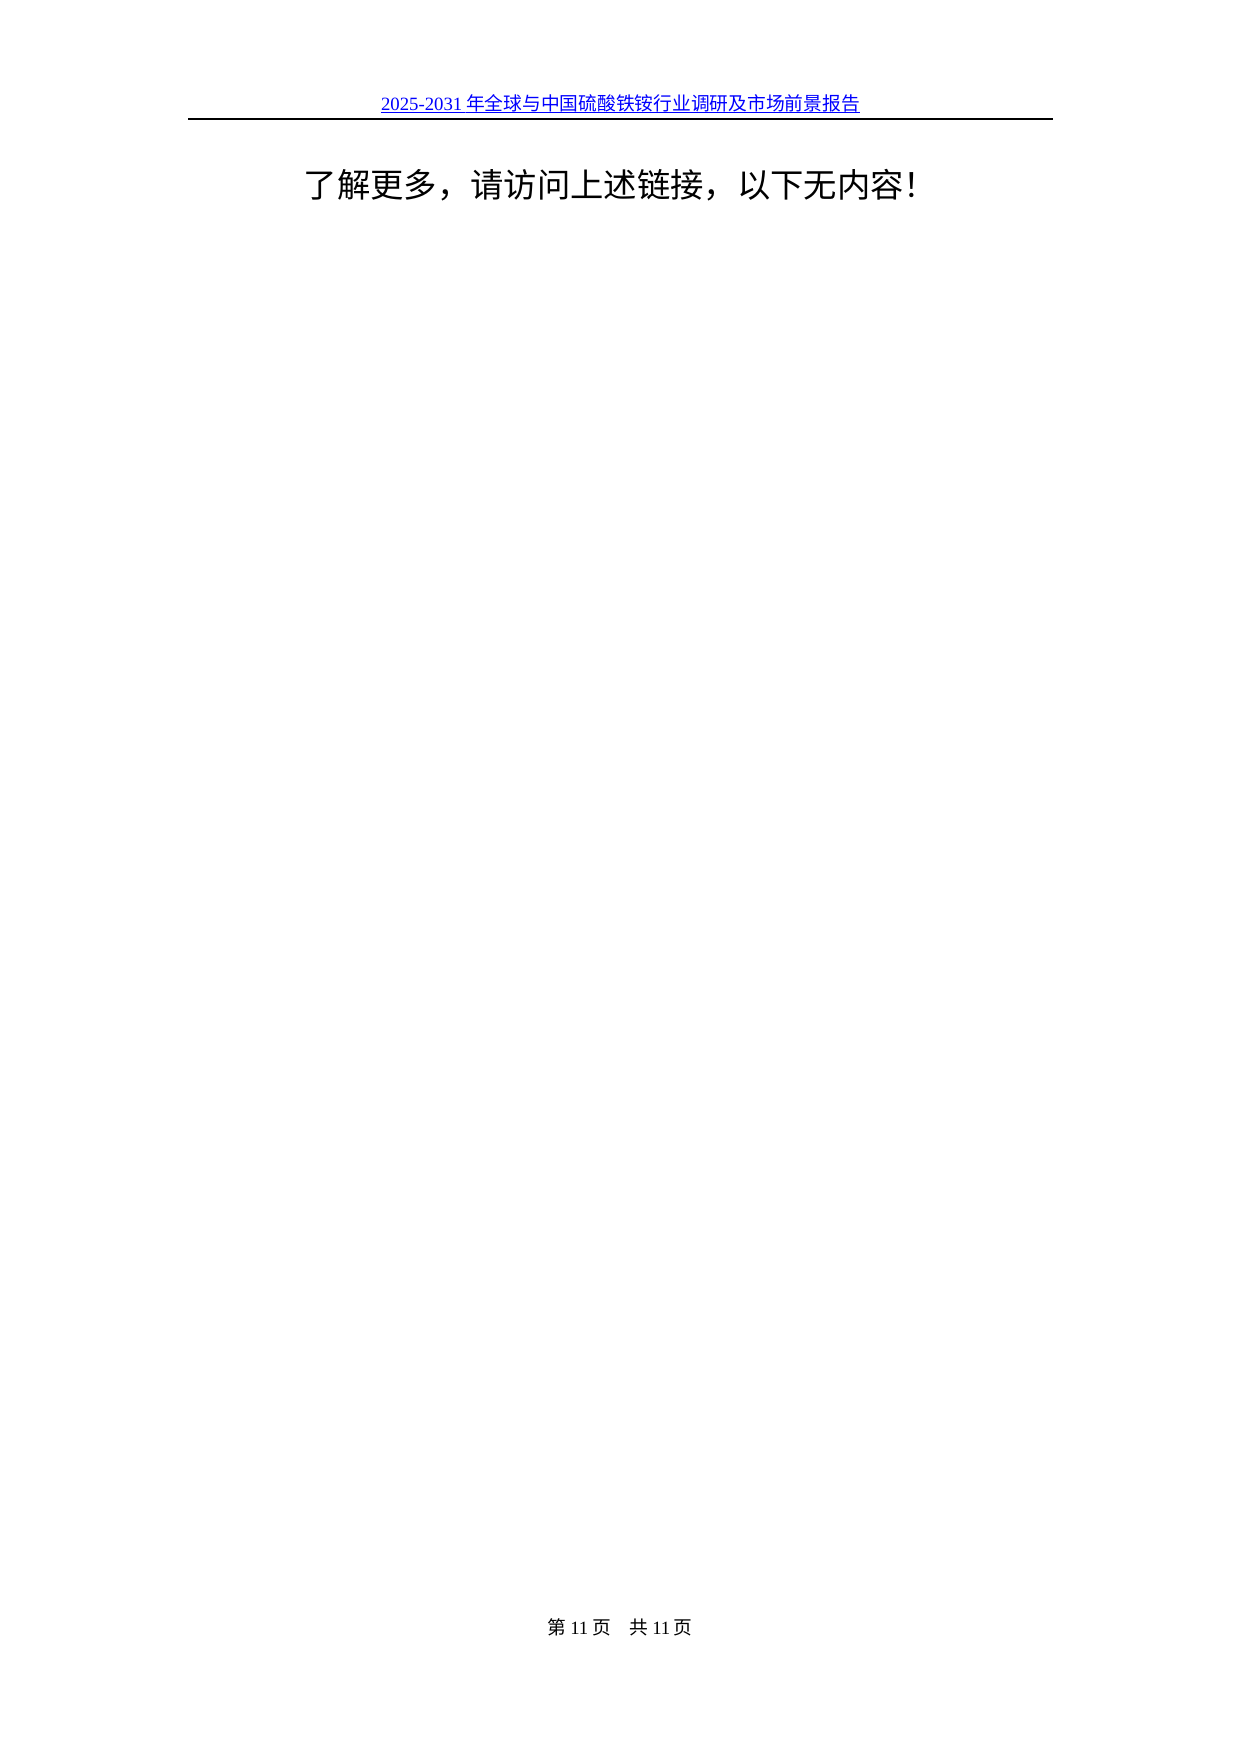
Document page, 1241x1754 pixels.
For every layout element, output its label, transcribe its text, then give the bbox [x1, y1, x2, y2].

title 了解更多，请访问上述链接，以下无内容！ [187, 150, 1053, 215]
